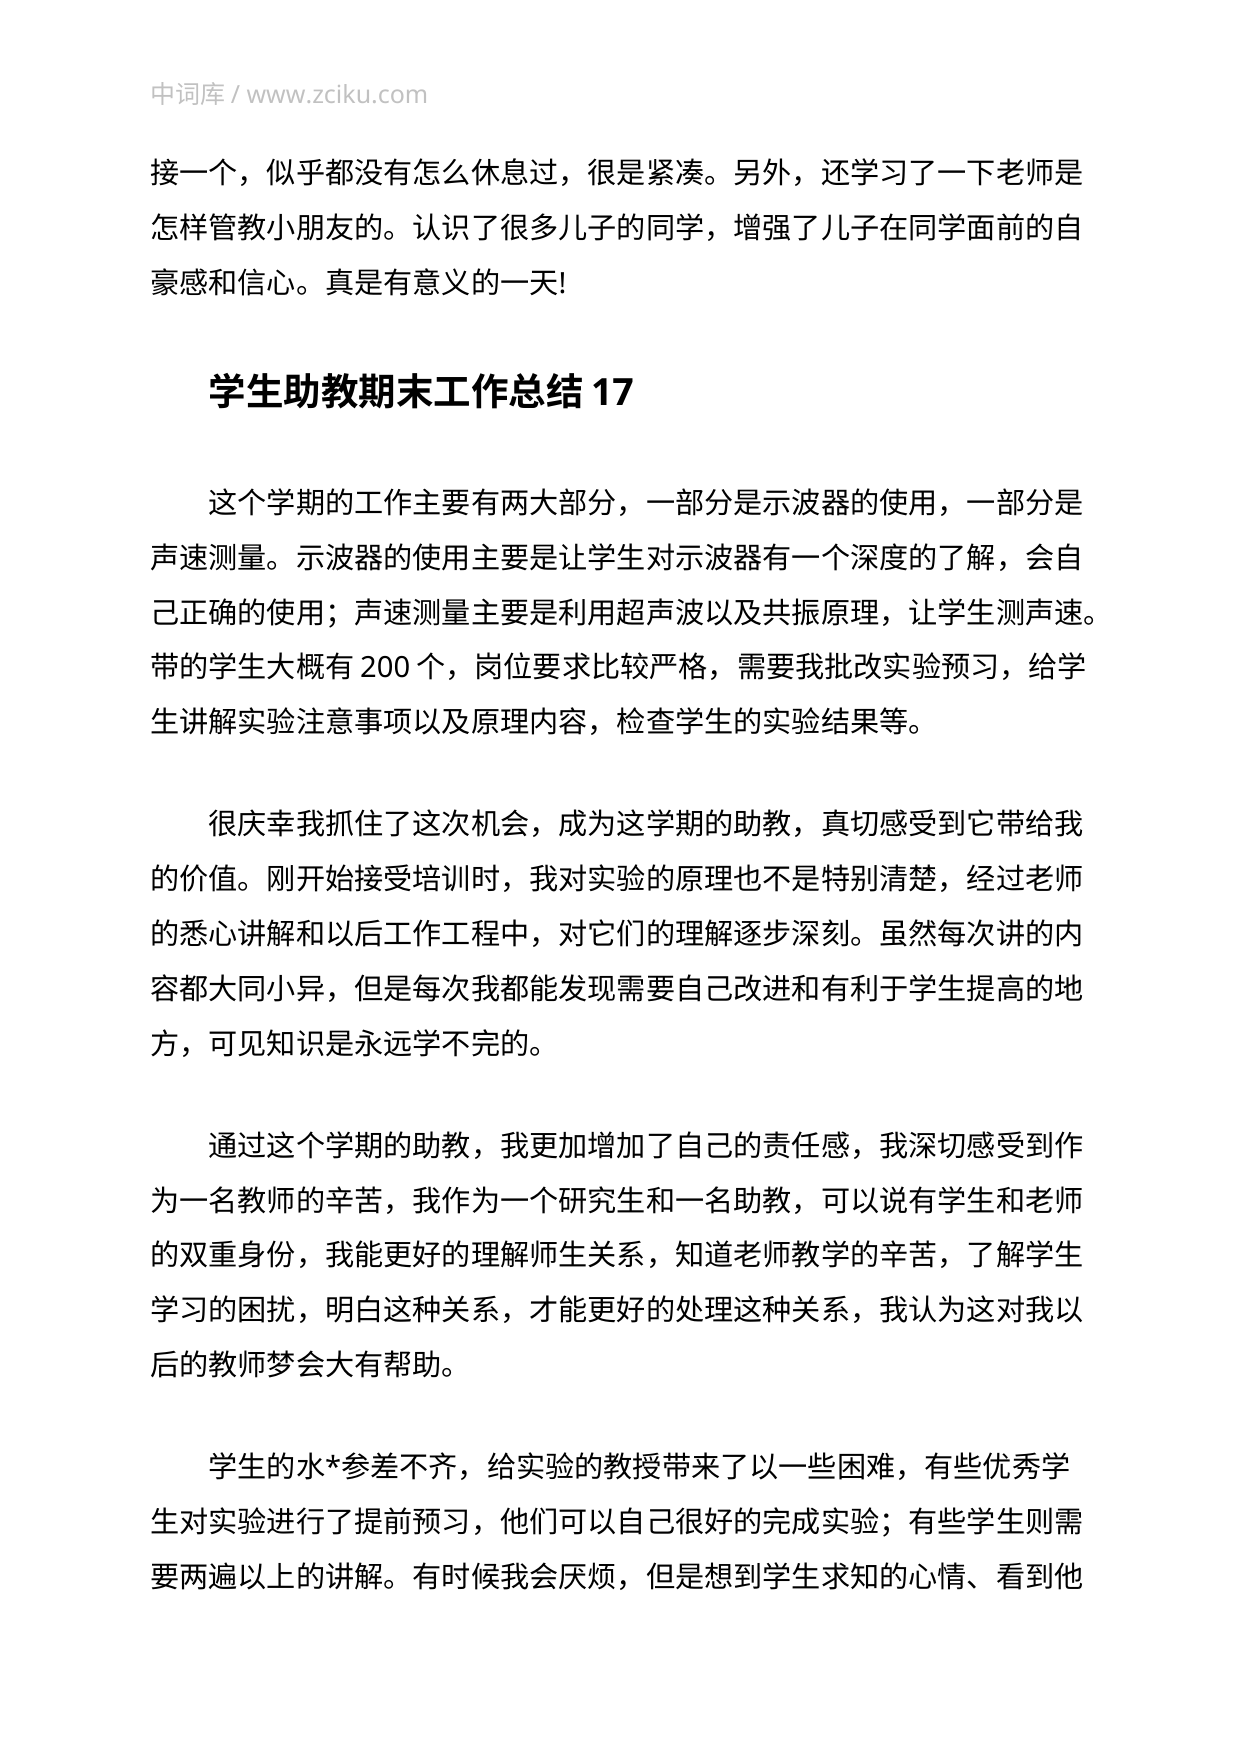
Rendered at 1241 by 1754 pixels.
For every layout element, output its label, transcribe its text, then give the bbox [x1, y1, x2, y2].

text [150, 1443, 1090, 1596]
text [150, 150, 1090, 302]
text 这个学期的工作主要有两大部分，一部分是示波器的使用，一部分是声速测量。示波器的使用主要是让学生对示波器有一个深度的了解，会自己正确的使用；声速测量主要是利用超声波以及共振原理，让学生测声速。带的学生大概有200个，岗位要求比较严格，需要我批改实验预习，给学生讲解实验注意事项以及原理内容，检查学生的实验结果等。 [150, 479, 1090, 741]
text 学生助教期末工作总结17 [150, 362, 1090, 416]
text 通过这个学期的助教，我更加增加了自己的责任感，我深切感受到作为一名教师的辛苦，我作为一个研究生和一名助教，可以说有学生和老师的双重身份，我能更好的理解师生关系，知道老师教学的辛苦，了解学生学习的困扰，明白这种关系，才能更好的处理这种关系，我认为这对我以后的教师梦会大有帮助。 [150, 1122, 1090, 1384]
text 很庆幸我抓住了这次机会，成为这学期的助教，真切感受到它带给我的价值。刚开始接受培训时，我对实验的原理也不是特别清楚，经过老师的悉心讲解和以后工作工程中，对它们的理解逐步深刻。虽然每次讲的内容都大同小异，但是每次我都能发现需要自己改进和有利于学生提高的地方，可见知识是永远学不完的。 [150, 801, 1090, 1063]
